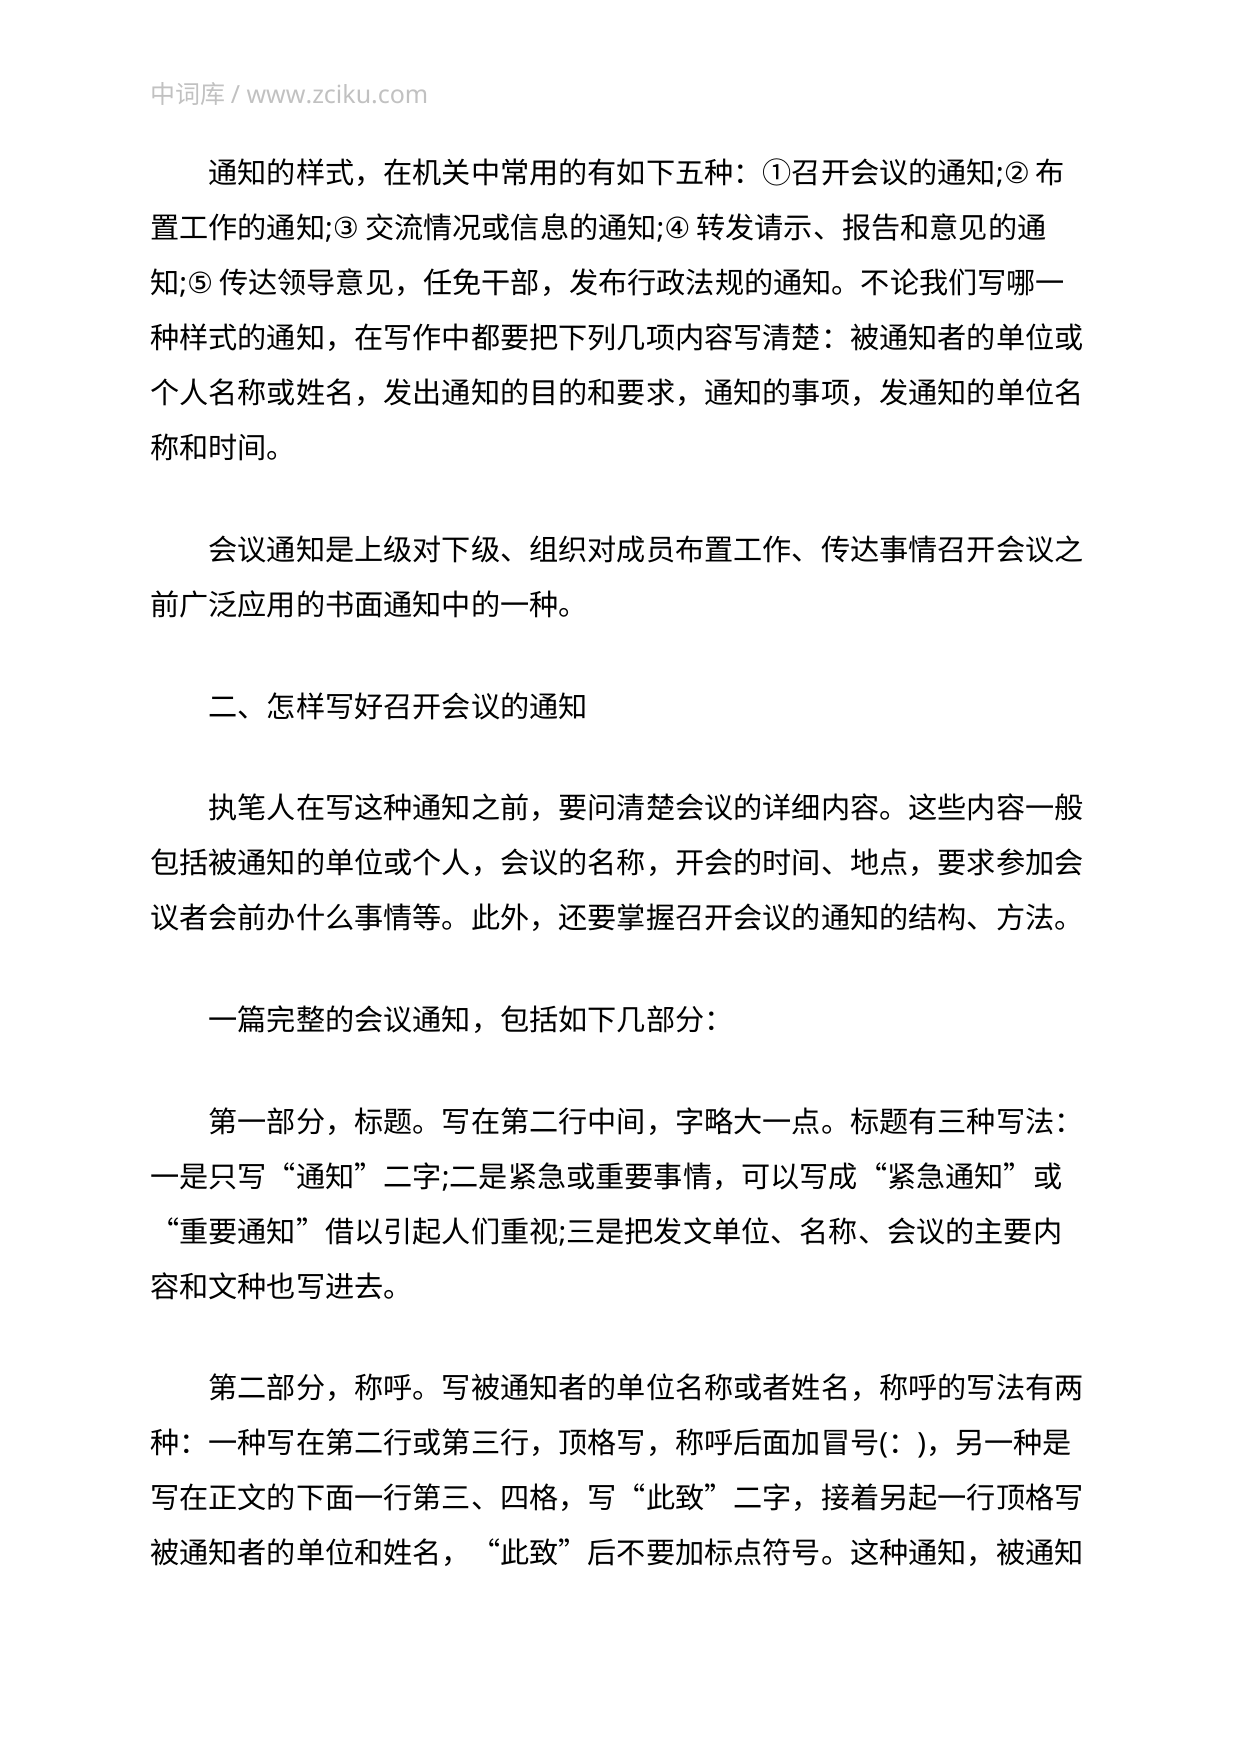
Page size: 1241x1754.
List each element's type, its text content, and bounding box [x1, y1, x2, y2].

text 会议通知是上级对下级、组织对成员布置工作、传达事情召开会议之前广泛应用的书面通知中的一种。 [150, 527, 1090, 624]
text 二、怎样写好召开会议的通知 [150, 683, 1090, 726]
text 一篇完整的会议通知，包括如下几部分： [150, 997, 1090, 1039]
text 第一部分，标题。写在第二行中间，字略大一点。标题有三种写法：一是只写“通知”二字;二是紧急或重要事情，可以写成“紧急通知”或“重要通知”借以引起人们重视;三是把发文单位、名称、会议的主要内容和文种也写进去。 [150, 1098, 1090, 1306]
text 通知的样式，在机关中常用的有如下五种：①召开会议的通知;②布置工作的通知;③交流情况或信息的通知;④转发请示、报告和意见的通知;⑤传达领导意见，任免干部，发布行政法规的通知。不论我们写哪一种样式的通知，在写作中都要把下列几项内容写清楚：被通知者的单位或个人名称或姓名，发出通知的目的和要求，通知的事项，发通知的单位名称和时间。 [150, 150, 1090, 467]
text 执笔人在写这种通知之前，要问清楚会议的详细内容。这些内容一般包括被通知的单位或个人，会议的名称，开会的时间、地点，要求参加会议者会前办什么事情等。此外，还要掌握召开会议的通知的结构、方法。 [150, 785, 1090, 937]
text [150, 1365, 1090, 1572]
